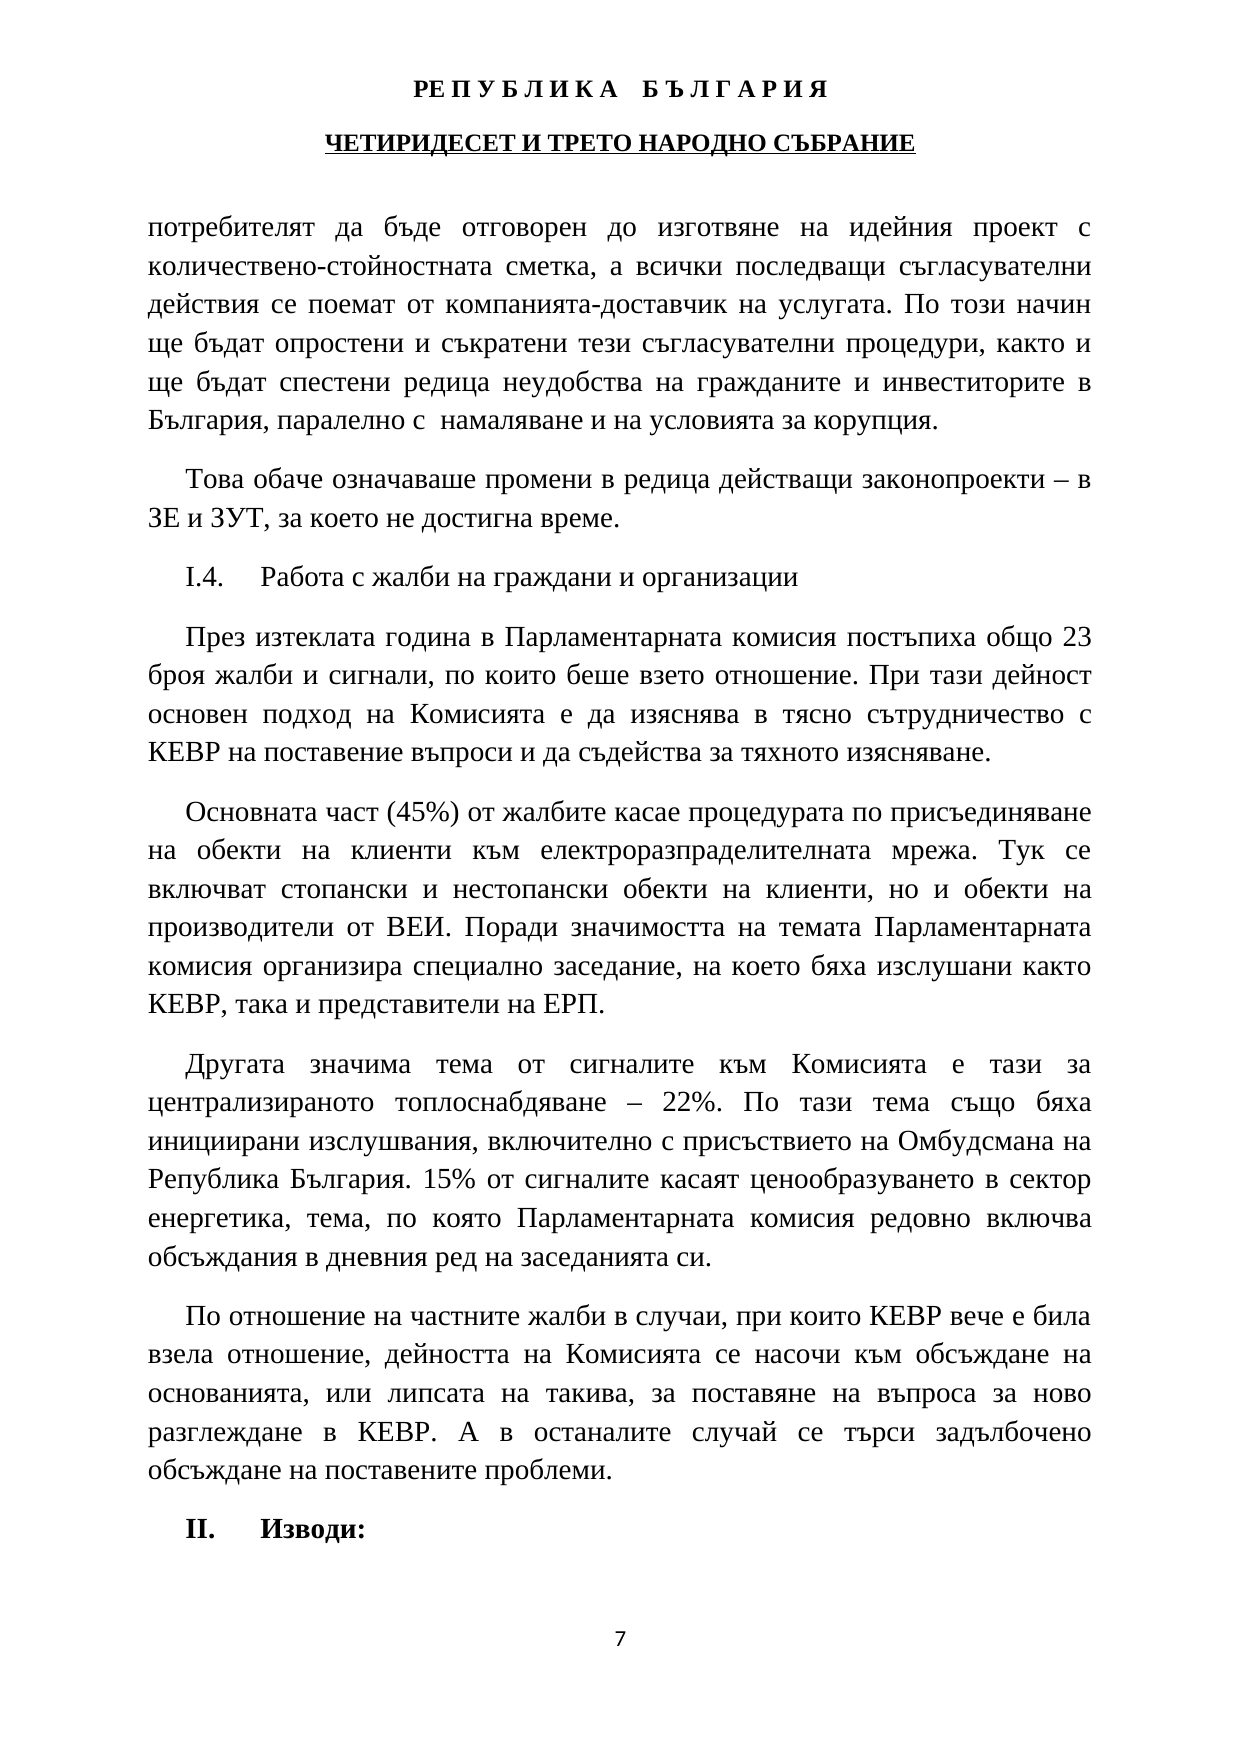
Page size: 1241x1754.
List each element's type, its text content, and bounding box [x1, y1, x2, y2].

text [148, 209, 1093, 436]
list Изводи: [185, 1512, 1093, 1545]
list Работа с жалби на граждани и организации [185, 559, 1093, 593]
text По отношение на частните жалби в случаи, при които КЕВР вече е била взела отношение, дейността на Комисията се насочи към обсъждане на основанията, или липсата на такива, за поставяне на въпроса за ново разглеждане в КЕВР. А в останалите случай се търси задълбочено обсъждане на поставените проблеми. [148, 1298, 1093, 1486]
text Другата значима тема от сигналите към Комисията е тази за централизираното топлоснабдяване – 22%. По тази тема също бяха инициирани изслушвания, включително с присъствието на Омбудсмана на Република България. 15% от сигналите касаят ценообразуването в сектор енергетика, тема, по която Парламентарната комисия редовно включва обсъждания в дневния ред на заседанията си. [148, 1046, 1093, 1272]
text През изтеклата година в Парламентарната комисия постъпиха общо 23 броя жалби и сигнали, по които беше взето отношение. При тази дейност основен подход на Комисията е да изяснява в тясно сътрудничество с КЕВР на поставение въпроси и да съдейства за тяхното изясняване. [148, 619, 1093, 768]
text Това обаче означаваше промени в редица действащи законопроекти – в ЗЕ и ЗУТ, за което не достигна време. [148, 462, 1093, 534]
text Основната част (45%) от жалбите касае процедурата по присъединяване на обекти на клиенти към електроразпраделителната мрежа. Тук се включват стопански и нестопански обекти на клиенти, но и обекти на производители от ВЕИ. Поради значимостта на темата Парламентарната комисия организира специално заседание, на което бяха изслушани както КЕВР, така и представители на ЕРП. [148, 794, 1093, 1020]
